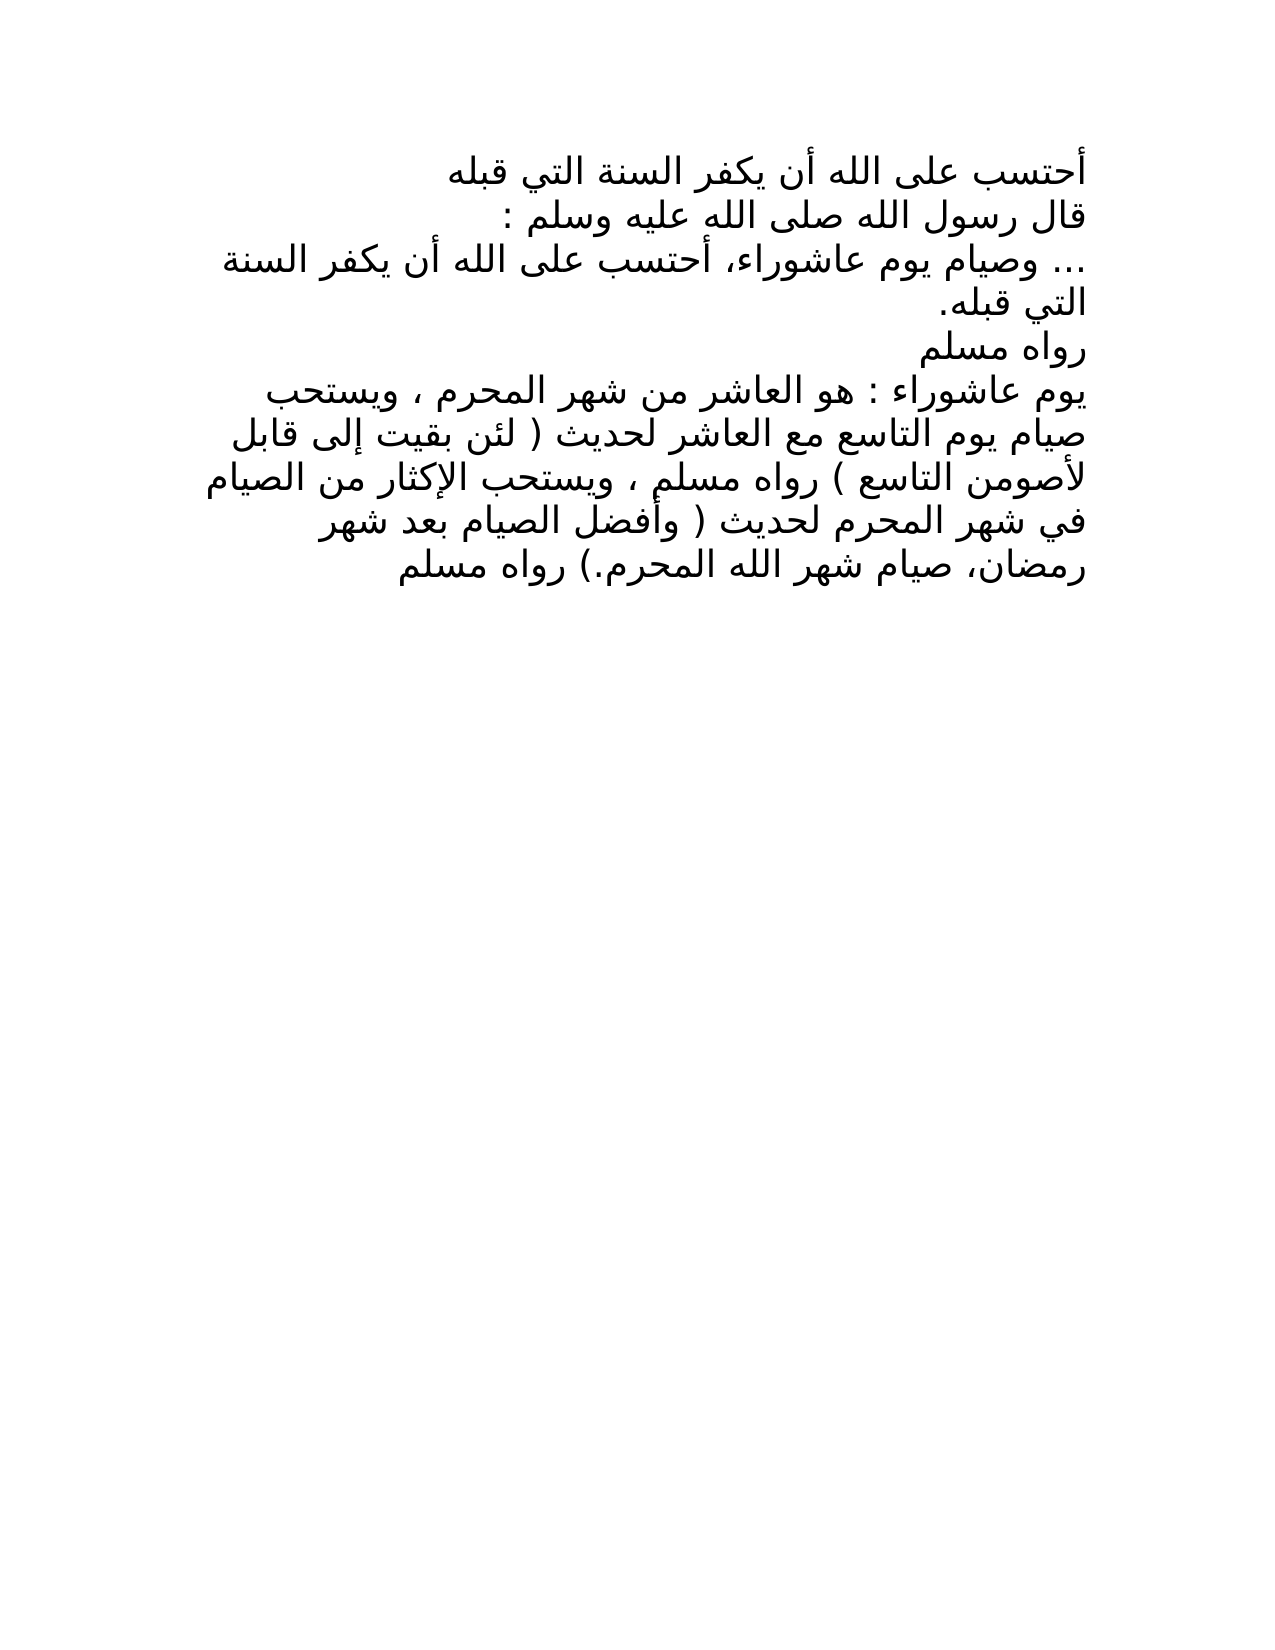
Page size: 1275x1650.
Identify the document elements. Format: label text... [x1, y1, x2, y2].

text ... وصيام يوم عاشوراء، أحتسب على الله أن يكفر السنة التي قبله. [187, 237, 1087, 324]
text أحتسب على الله أن يكفر السنة التي قبله [187, 150, 1087, 194]
text قال رسول الله صلى الله عليه وسلم : [187, 194, 1087, 237]
text يوم عاشوراء : هو العاشر من شهر المحرم ، ويستحب صيام يوم التاسع مع العاشر لحديث ( لئن بقيت إلى قابل لأصومن التاسع ) رواه مسلم ، ويستحب الإكثار من الصيام في شهر المحرم لحديث ( وأفضل الصيام بعد شهر رمضان، صيام شهر الله المحرم.) رواه مسلم [187, 368, 1087, 586]
text رواه مسلم [187, 324, 1087, 368]
